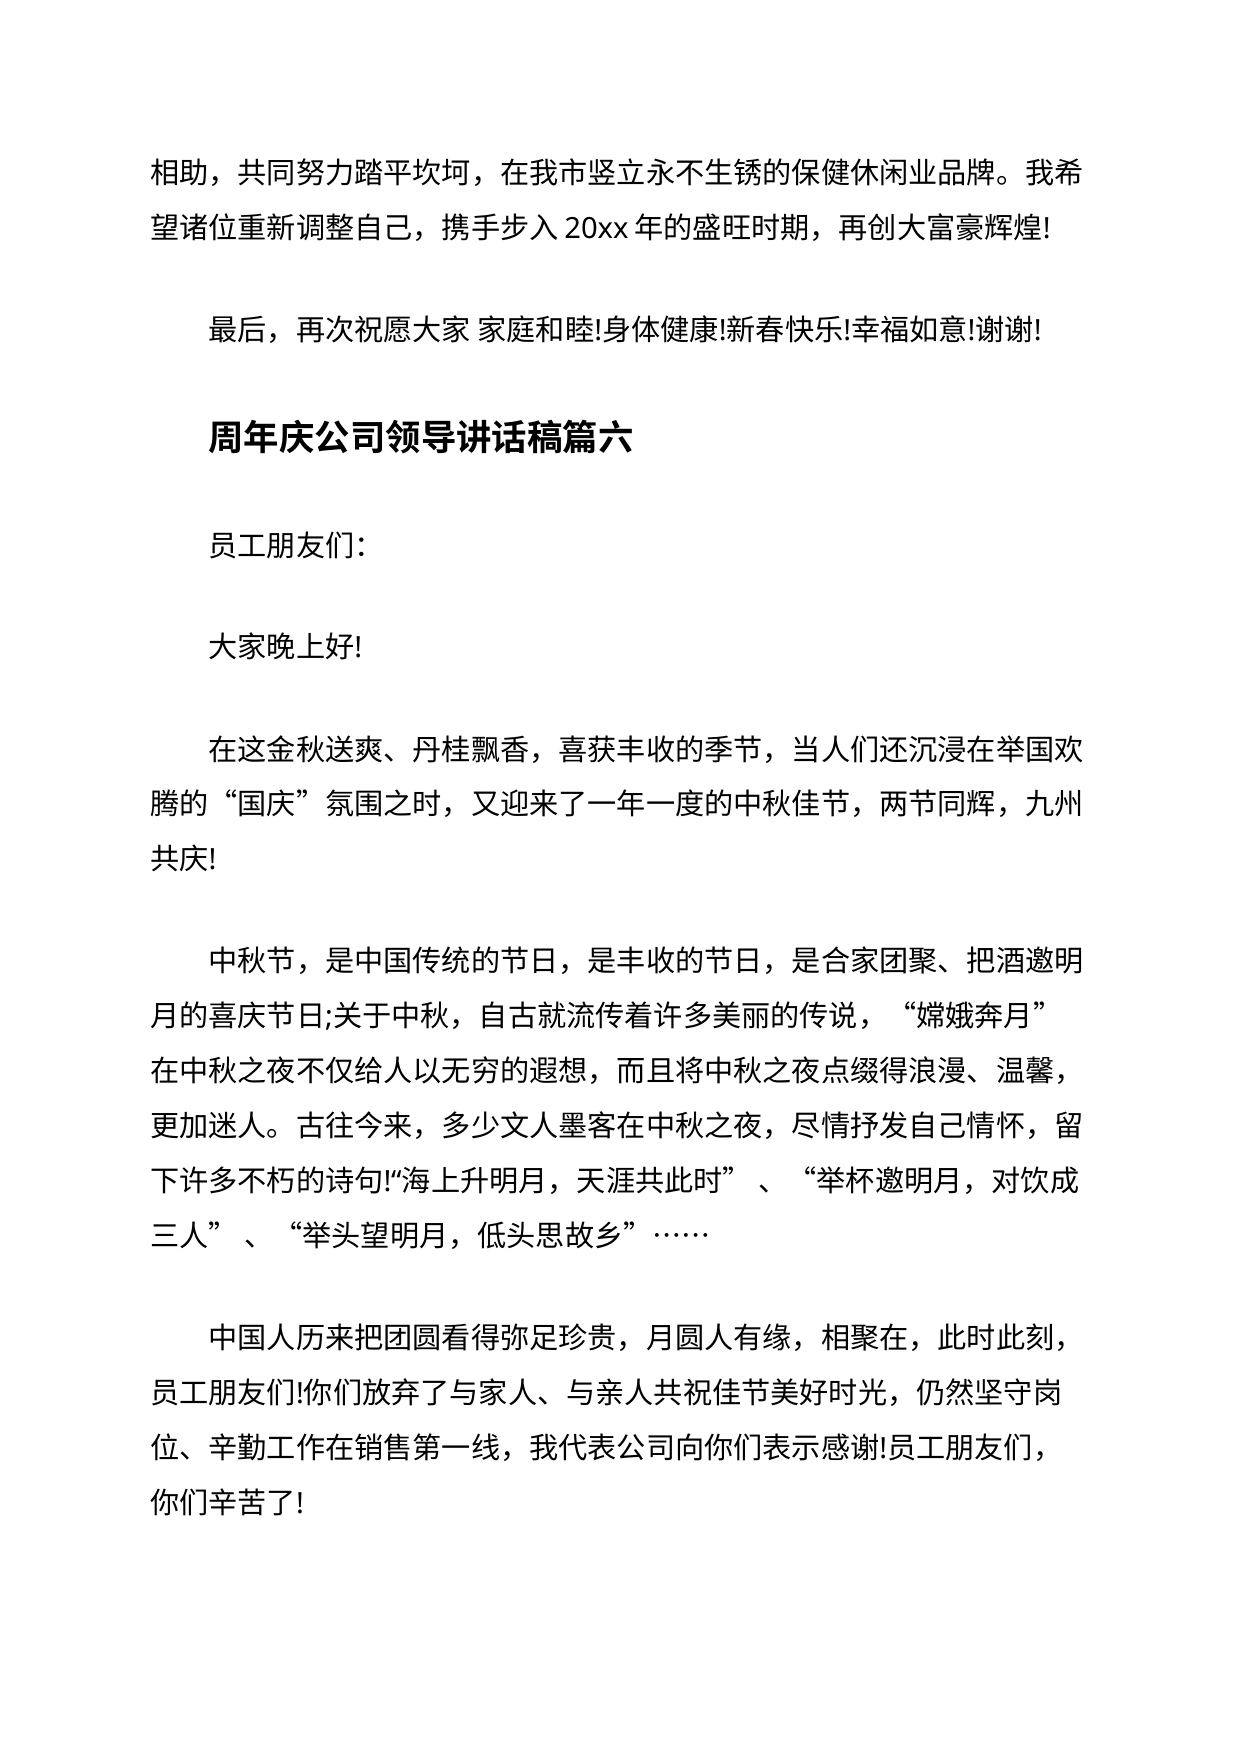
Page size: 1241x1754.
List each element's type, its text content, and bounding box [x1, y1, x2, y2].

text 中秋节，是中国传统的节日，是丰收的节日，是合家团聚、把酒邀明月的喜庆节日;关于中秋，自古就流传着许多美丽的传说，“嫦娥奔月”在中秋之夜不仅给人以无穷的遐想，而且将中秋之夜点缀得浪漫、温馨，更加迷人。古往今来，多少文人墨客在中秋之夜，尽情抒发自己情怀，留下许多不朽的诗句!“海上升明月，天涯共此时” 、“举杯邀明月，对饮成三人” 、“举头望明月，低头思故乡”…… [150, 938, 1090, 1255]
text 周年庆公司领导讲话稿篇六 [150, 409, 1090, 460]
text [150, 150, 1090, 247]
text 中国人历来把团圆看得弥足珍贵，月圆人有缘，相聚在，此时此刻，员工朋友们!你们放弃了与家人、与亲人共祝佳节美好时光，仍然坚守岗位、辛勤工作在销售第一线，我代表公司向你们表示感谢!员工朋友们，你们辛苦了! [150, 1314, 1090, 1522]
text 大家晚上好! [150, 624, 1090, 666]
text 在这金秋送爽、丹桂飘香，喜获丰收的季节，当人们还沉浸在举国欢腾的“国庆”氛围之时，又迎来了一年一度的中秋佳节，两节同辉，九州共庆! [150, 726, 1090, 878]
text 最后，再次祝愿大家 家庭和睦!身体健康!新春快乐!幸福如意!谢谢! [150, 307, 1090, 349]
text 员工朋友们： [150, 522, 1090, 564]
